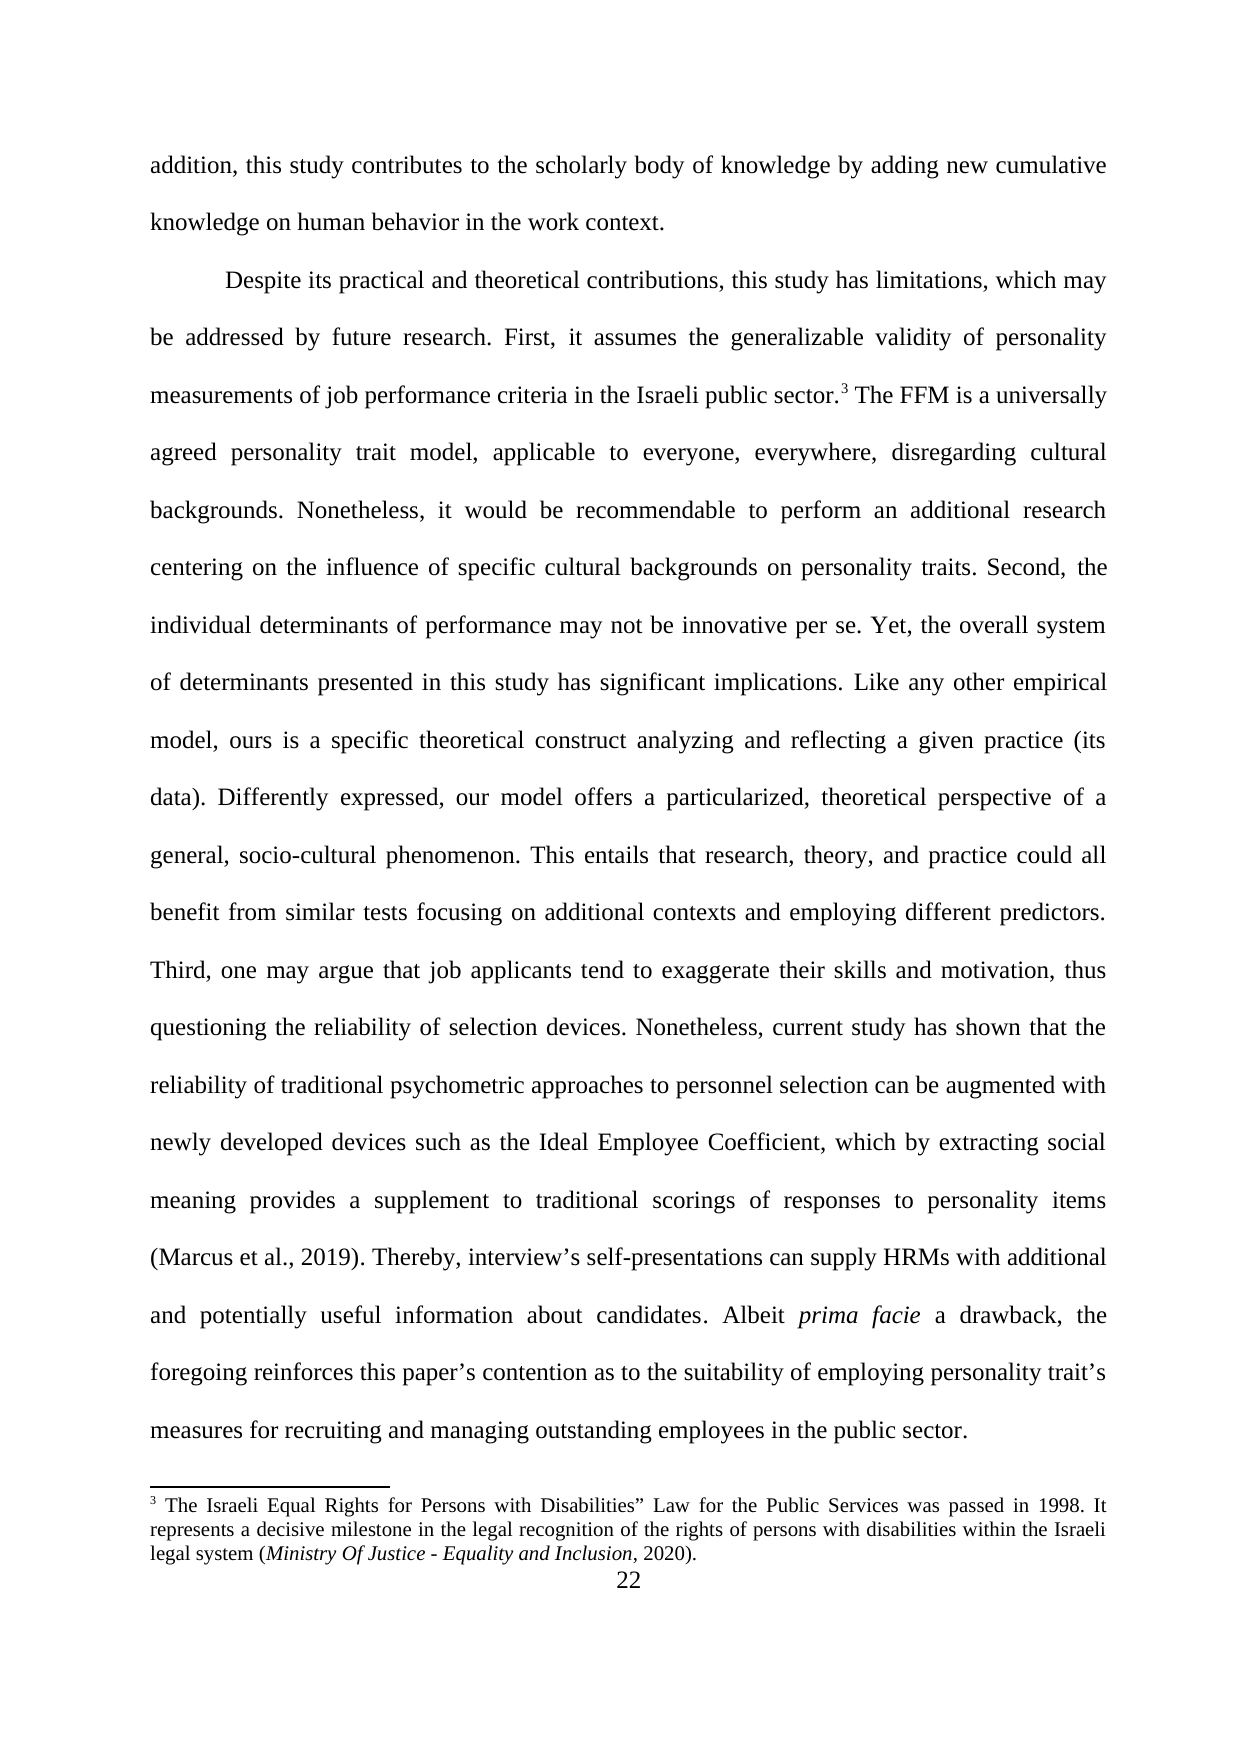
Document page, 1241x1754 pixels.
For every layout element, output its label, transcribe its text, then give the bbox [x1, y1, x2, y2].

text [150, 150, 1107, 236]
text Despite its practical and theoretical contributions, this study has limitations, which may be addressed by future research. First, it assumes the generalizable validity of personality measurements of job performance criteria in the Israeli public sector. The FFM is a universally agreed personality trait model, applicable to everyone, everywhere, disregarding cultural backgrounds. Nonetheless, it would be recommendable to perform an additional research centering on the influence of specific cultural backgrounds on personality traits. Second, the individual determinants of performance may not be innovative per se. Yet, the overall system of determinants presented in this study has significant implications. Like any other empirical model, ours is a specific theoretical construct analyzing and reflecting a given practice (its data). Differently expressed, our model offers a particularized, theoretical perspective of a general, socio-cultural phenomenon. This entails that research, theory, and practice could all benefit from similar tests focusing on additional contexts and employing different predictors. Third, one may argue that job applicants tend to exaggerate their skills and motivation, thus questioning the reliability of selection devices. Nonetheless, current study has shown that the reliability of traditional psychometric approaches to personnel selection can be augmented with newly developed devices such as the Ideal Employee Coefficient, which by extracting social meaning provides a supplement to traditional scorings of responses to personality items (Marcus et al., 2019). Thereby, interview’s self-presentations can supply HRMs with additional and potentially useful information about candidates. Albeit prima facie a drawback, the foregoing reinforces this paper’s contention as to the suitability of employing personality trait’s measures for recruiting and managing outstanding employees in the public sector. [150, 265, 1107, 1444]
